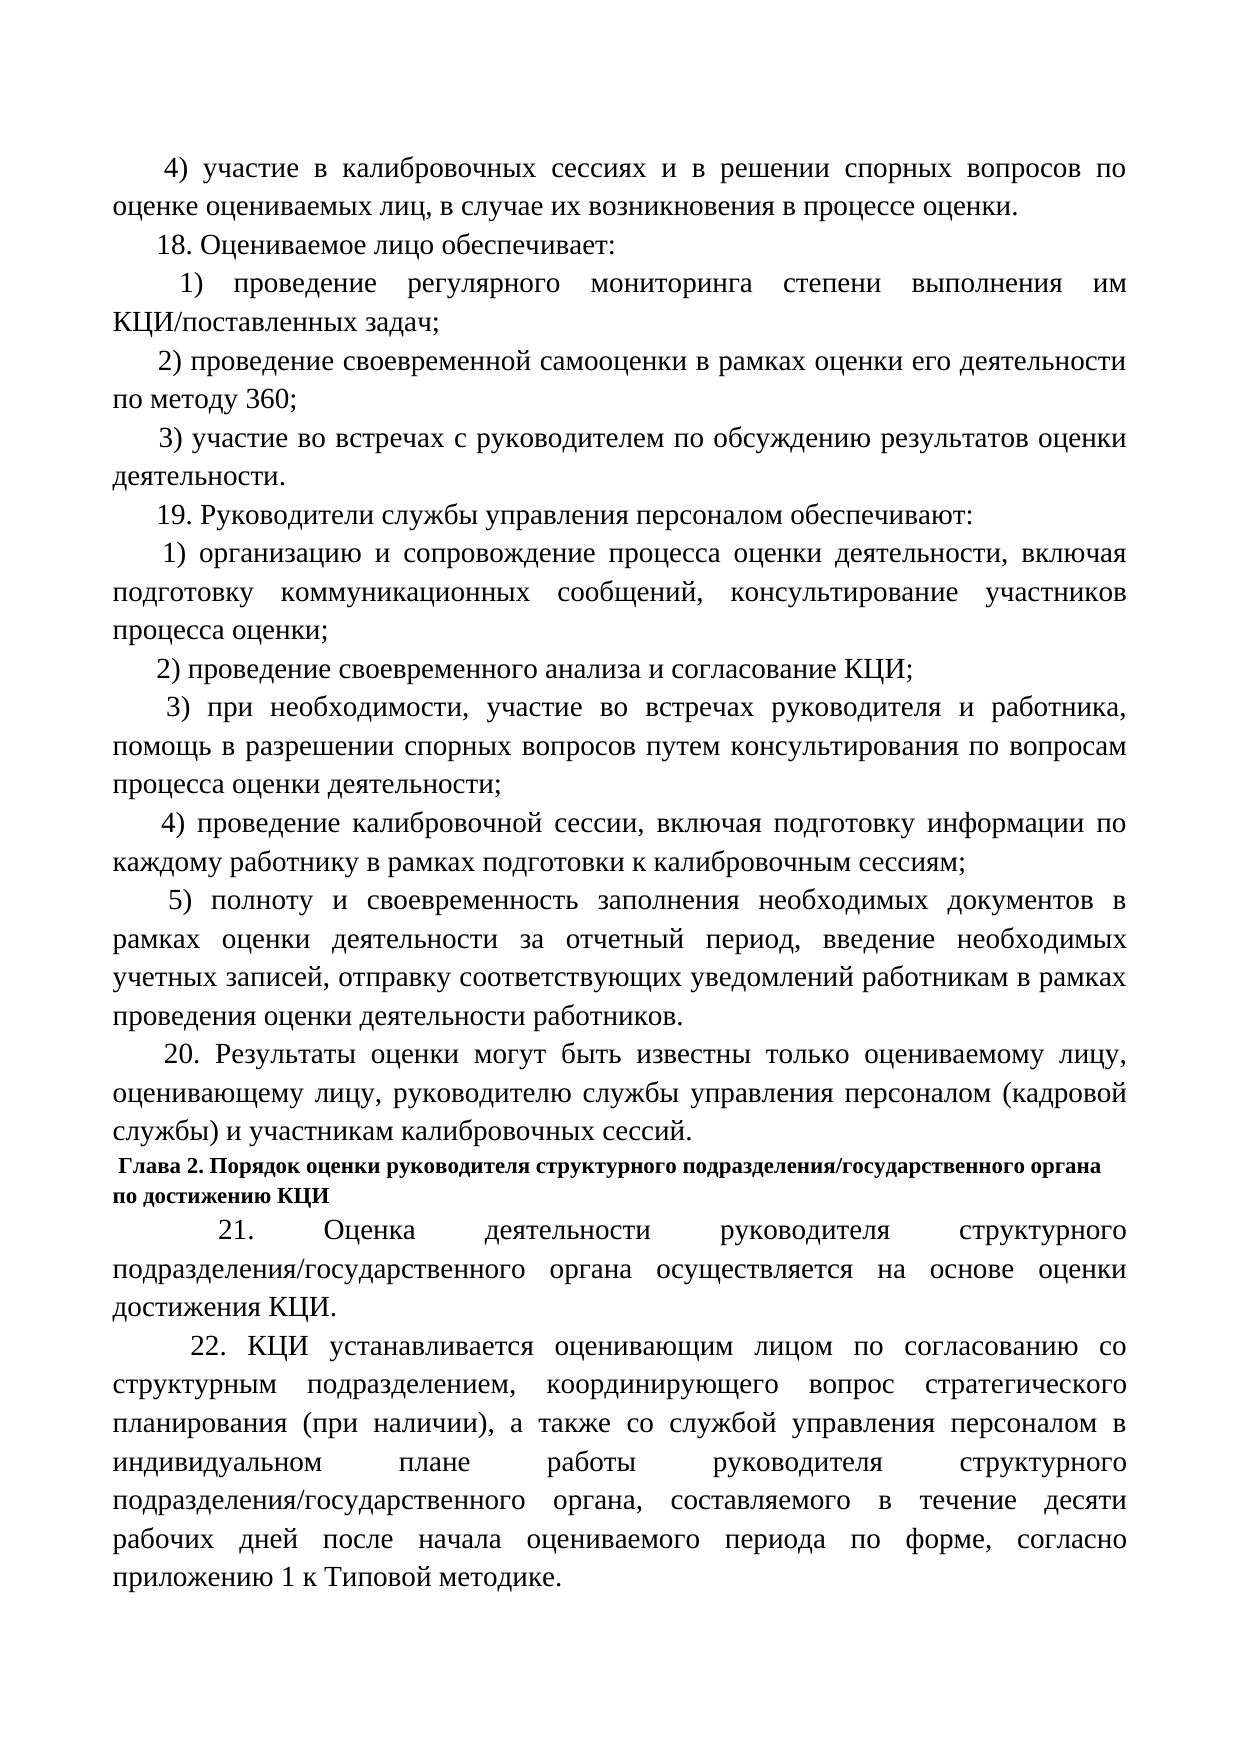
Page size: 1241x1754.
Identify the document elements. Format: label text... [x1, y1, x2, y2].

text 18. Оцениваемое лицо обеспечивает: [112, 227, 1128, 261]
text Глава 2. Порядок оценки руководителя структурного подразделения/государственного органа по достижению КЦИ [112, 1152, 1128, 1209]
text 1) организацию и сопровождение процесса оценки деятельности, включая подготовку коммуникационных сообщений, консультирование участников процесса оценки; [112, 535, 1128, 646]
text 21. Оценка деятельности руководителя структурного подразделения/государственного органа осуществляется на основе оценки достижения КЦИ. [112, 1212, 1128, 1323]
text 2) проведение своевременной самооценки в рамках оценки его деятельности по методу 360; [112, 343, 1128, 415]
text 3) участие во встречах с руководителем по обсуждению результатов оценки деятельности. [112, 420, 1128, 492]
text 22. КЦИ устанавливается оценивающим лицом по согласованию со структурным подразделением, координирующего вопрос стратегического планирования (при наличии), а также со службой управления персоналом в индивидуальном плане работы руководителя структурного подразделения/государственного органа, составляемого в течение десяти рабочих дней после начала оцениваемого периода по форме, согласно приложению 1 к Типовой методике. [112, 1328, 1128, 1593]
text 4) проведение калибровочной сессии, включая подготовку информации по каждому работнику в рамках подготовки к калибровочным сессиям; [112, 805, 1128, 877]
text 5) полноту и своевременность заполнения необходимых документов в рамках оценки деятельности за отчетный период, введение необходимых учетных записей, отправку соответствующих уведомлений работникам в рамках проведения оценки деятельности работников. [112, 882, 1128, 1031]
text 2) проведение своевременного анализа и согласование КЦИ; [112, 651, 1128, 684]
text 20. Результаты оценки могут быть известны только оцениваемому лицу, оценивающему лицу, руководителю службы управления персоналом (кадровой службы) и участникам калибровочных сессий. [112, 1036, 1128, 1147]
text 3) при необходимости, участие во встречах руководителя и работника, помощь в разрешении спорных вопросов путем консультирования по вопросам процесса оценки деятельности; [112, 689, 1128, 800]
text 4) участие в калибровочных сессиях и в решении спорных вопросов по оценке оцениваемых лиц, в случае их возникновения в процессе оценки. [112, 150, 1128, 222]
text 1) проведение регулярного мониторинга степени выполнения им КЦИ/поставленных задач; [112, 266, 1128, 338]
text 19. Руководители службы управления персоналом обеспечивают: [112, 497, 1128, 530]
